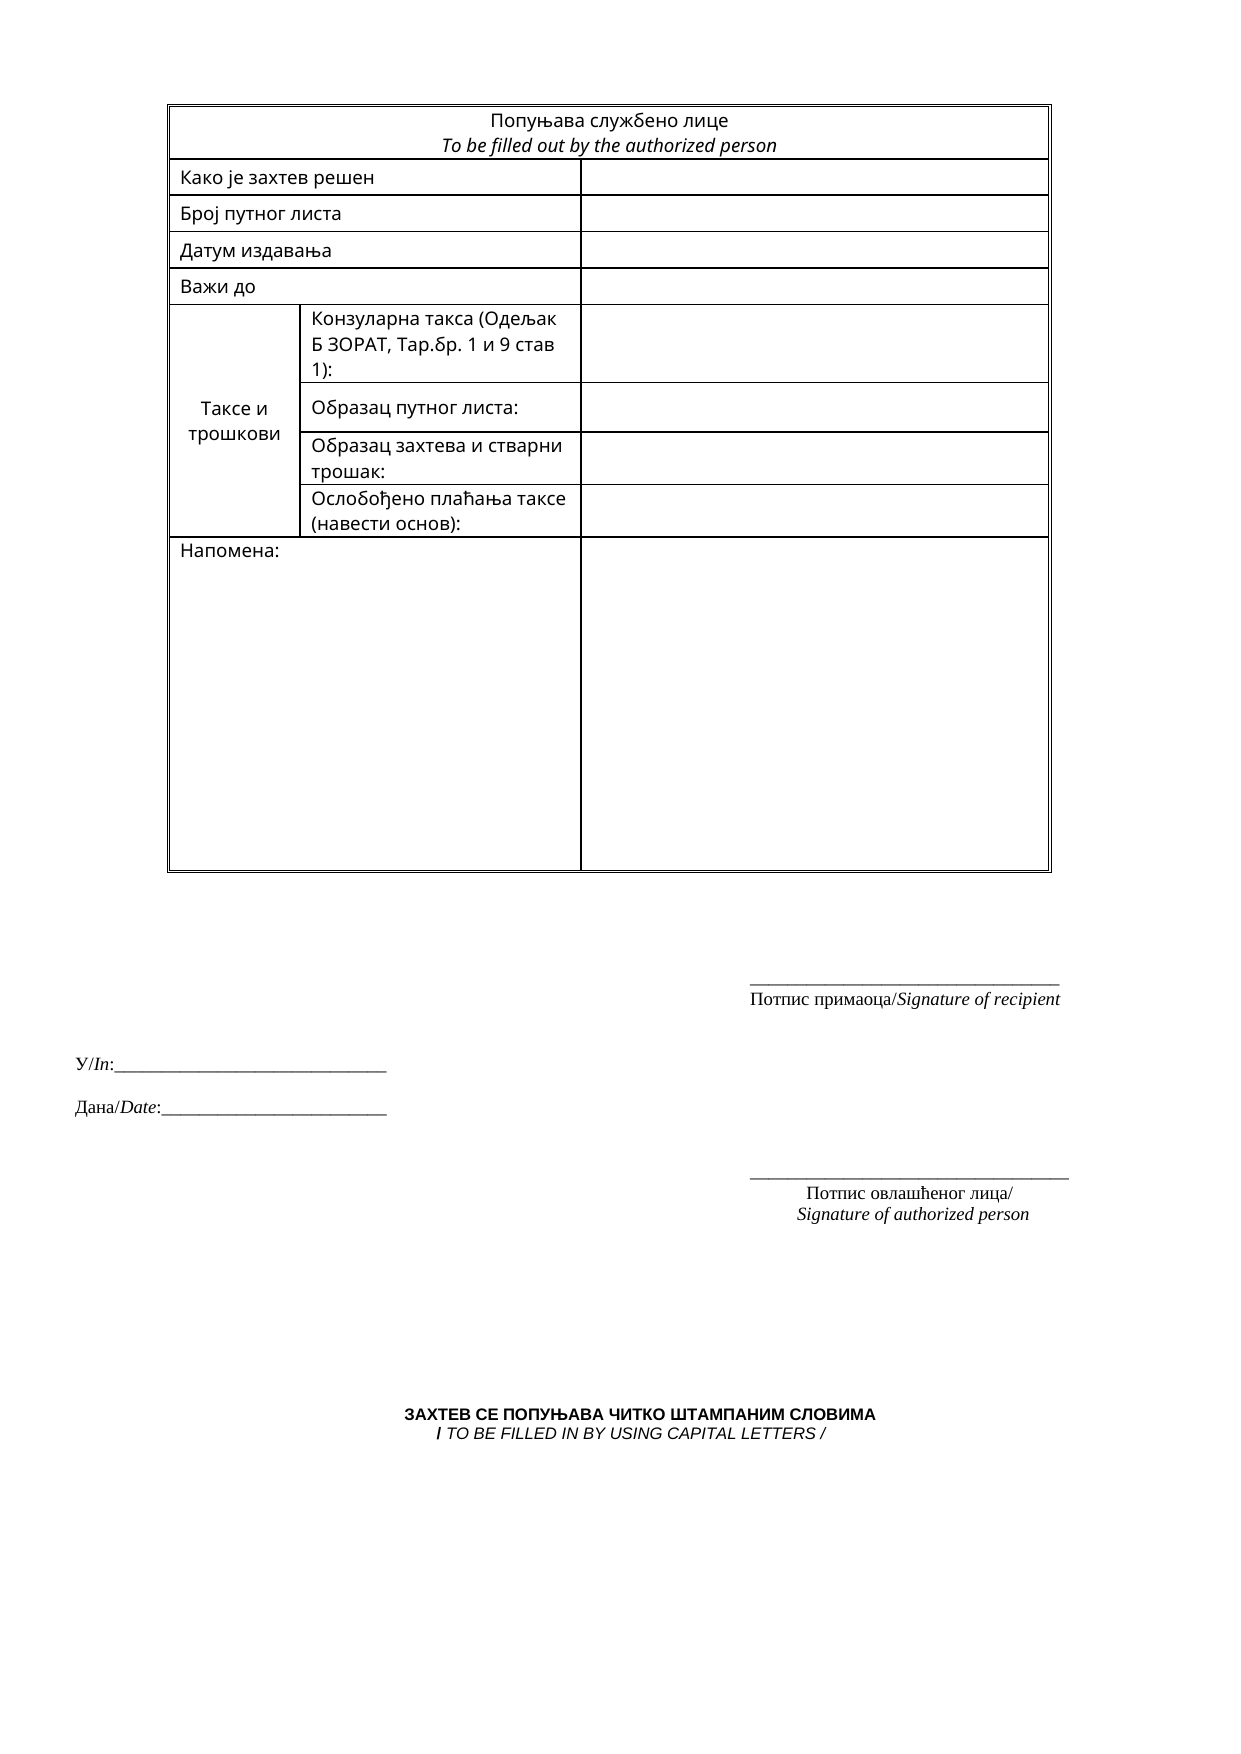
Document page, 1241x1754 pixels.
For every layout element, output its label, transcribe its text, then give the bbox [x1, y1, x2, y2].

table_cell [582, 269, 1048, 304]
text _________________________________ [75, 966, 1181, 988]
table_cell Образац захтева и стварни трошак: [301, 433, 580, 484]
text Signature of authorized person [675, 1203, 1181, 1225]
table_cell Како је захтев решен [170, 160, 580, 194]
text __________________________________ [75, 1160, 1181, 1182]
table_cell Конзуларна такса (Одељак Б ЗОРАТ, Тар.бр. 1 и 9 став 1): [301, 305, 580, 382]
table_cell [582, 232, 1048, 267]
text ЗАХТЕВ СЕ ПОПУЊАВА ЧИТКО ШТАМПАНИМ СЛОВИМА [75, 1404, 1181, 1424]
text Потпис овлашћеног лица/ [75, 1182, 1181, 1203]
table_cell Образац путног листа: [301, 383, 580, 431]
table_cell [582, 160, 1048, 194]
text Потпис примаоца/Signature of recipient [75, 988, 1181, 1009]
table_cell [582, 433, 1048, 484]
table_cell [582, 196, 1048, 231]
table_cell [582, 538, 1048, 869]
table_cell Важи до [170, 269, 580, 304]
table_cell Датум издавања [170, 232, 580, 267]
table_cell Таксе и трошкови [170, 305, 299, 536]
table_cell [582, 305, 1048, 382]
table_cell [582, 485, 1048, 536]
text / TO BE FILLED IN BY USING CAPITAL LETTERS / [75, 1424, 1181, 1443]
table_cell Број путног листа [170, 196, 580, 231]
text У/In:_____________________________ [75, 1052, 1181, 1074]
table_cell Напомена: [170, 538, 580, 869]
table_header Попуњава службено лице To be filled out by the authorized person [170, 107, 1048, 158]
table_cell [582, 383, 1048, 431]
text Дана/Date:________________________ [75, 1096, 1181, 1117]
table_cell Ослобођено плаћања таксе (навести основ): [301, 485, 580, 536]
